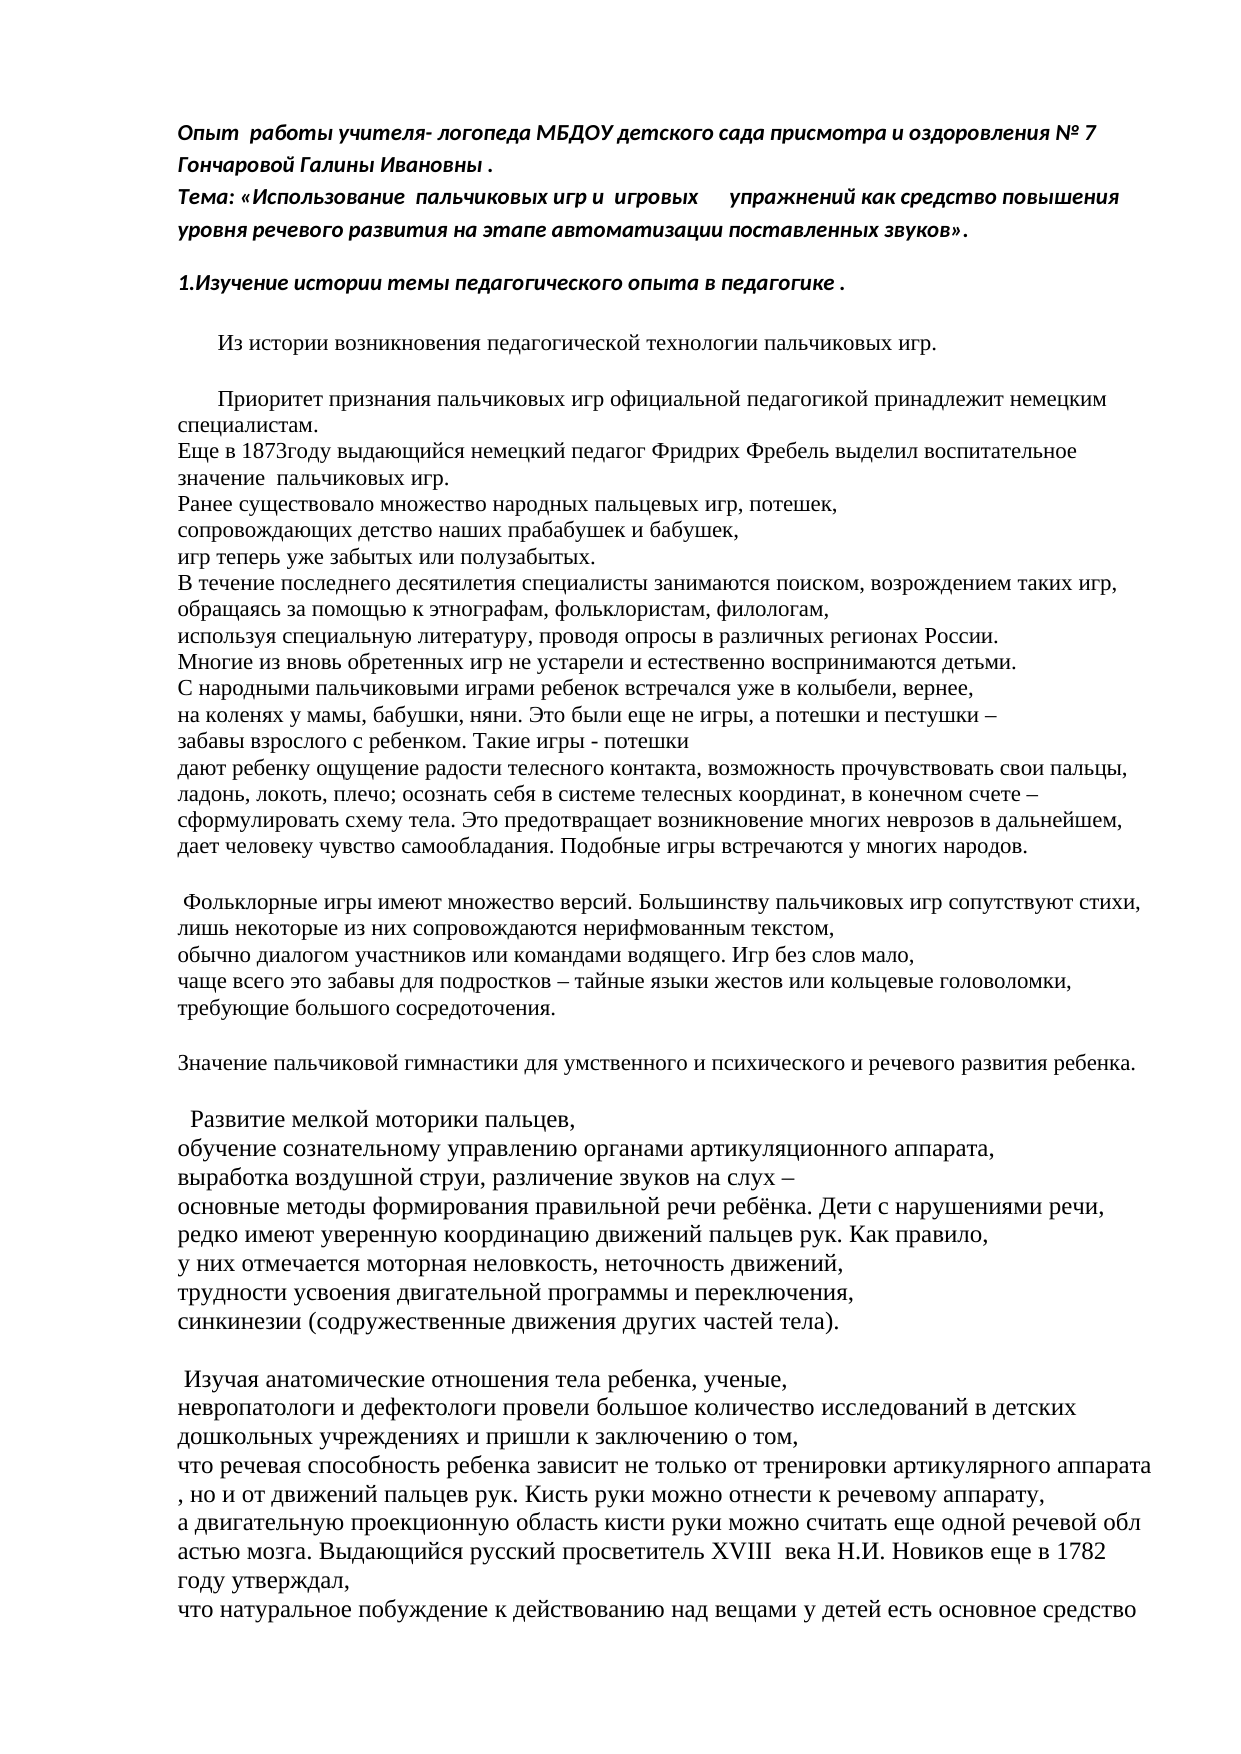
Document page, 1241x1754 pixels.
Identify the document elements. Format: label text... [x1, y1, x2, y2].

text Фольклорные игры имеют множество версий. Большинству пальчиковых игр сопутствуют стихи, лишь некоторые из них сопровождаются нерифмованным текстом, обычно диалогом участников или командами водящего. Игр без слов мало, чаще всего это забавы для подростков – тайные языки жестов или кольцевые головоломки, требующие большого сосредоточения. [177, 888, 1152, 1020]
text Опыт работы учителя- логопеда МБДОУ детского сада присмотра и оздоровления № 7 Гончаровой Галины Ивановны . Тема: «Использование пальчиковых игр и игровых упражнений как средство повышения уровня речевого развития на этапе автоматизации поставленных звуков». [177, 118, 1152, 243]
text Развитие мелкой моторики пальцев, обучение сознательному управлению органами артикуляционного аппарата, выработка воздушной струи, различение звуков на слух – основные методы формирования правильной речи ребёнка. Дети с нарушениями речи, редко имеют уверенную координацию движений пальцев рук. Как правило, у них отмечается моторная неловкость, неточность движений, трудности усвоения двигательной программы и переключения, синкинезии (содружественные движения других частей тела). [177, 1104, 1152, 1334]
text 1.Изучение истории темы педагогического опыта в педагогике . [177, 268, 1152, 296]
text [177, 1364, 1152, 1622]
text Из истории возникновения педагогической технологии пальчиковых игр. [177, 329, 1152, 355]
text Значение пальчиковой гимнастики для умственного и психического и речевого развития ребенка. [177, 1049, 1152, 1075]
text Приоритет признания пальчиковых игр официальной педагогикой принадлежит немецким специалистам. Еще в 1873году выдающийся немецкий педагог Фридрих Фребель выделил воспитательное значение пальчиковых игр. Ранее существовало множество народных пальцевых игр, потешек, сопровождающих детство наших прабабушек и бабушек, игр теперь уже забытых или полузабытых. В течение последнего десятилетия специалисты занимаются поиском, возрождением таких игр, обращаясь за помощью к этнографам, фольклористам, филологам, используя специальную литературу, проводя опросы в различных регионах России. Многие из вновь обретенных игр не устарели и естественно воспринимаются детьми. С народными пальчиковыми играми ребенок встречался уже в колыбели, вернее, на коленях у мамы, бабушки, няни. Это были еще не игры, а потешки и пестушки – забавы взрослого с ребенком. Такие игры - потешки дают ребенку ощущение радости телесного контакта, возможность прочувствовать свои пальцы, ладонь, локоть, плечо; осознать себя в системе телесных координат, в конечном счете – сформулировать схему тела. Это предотвращает возникновение многих неврозов в дальнейшем, дает человеку чувство самообладания. Подобные игры встречаются у многих народов. [177, 384, 1152, 859]
